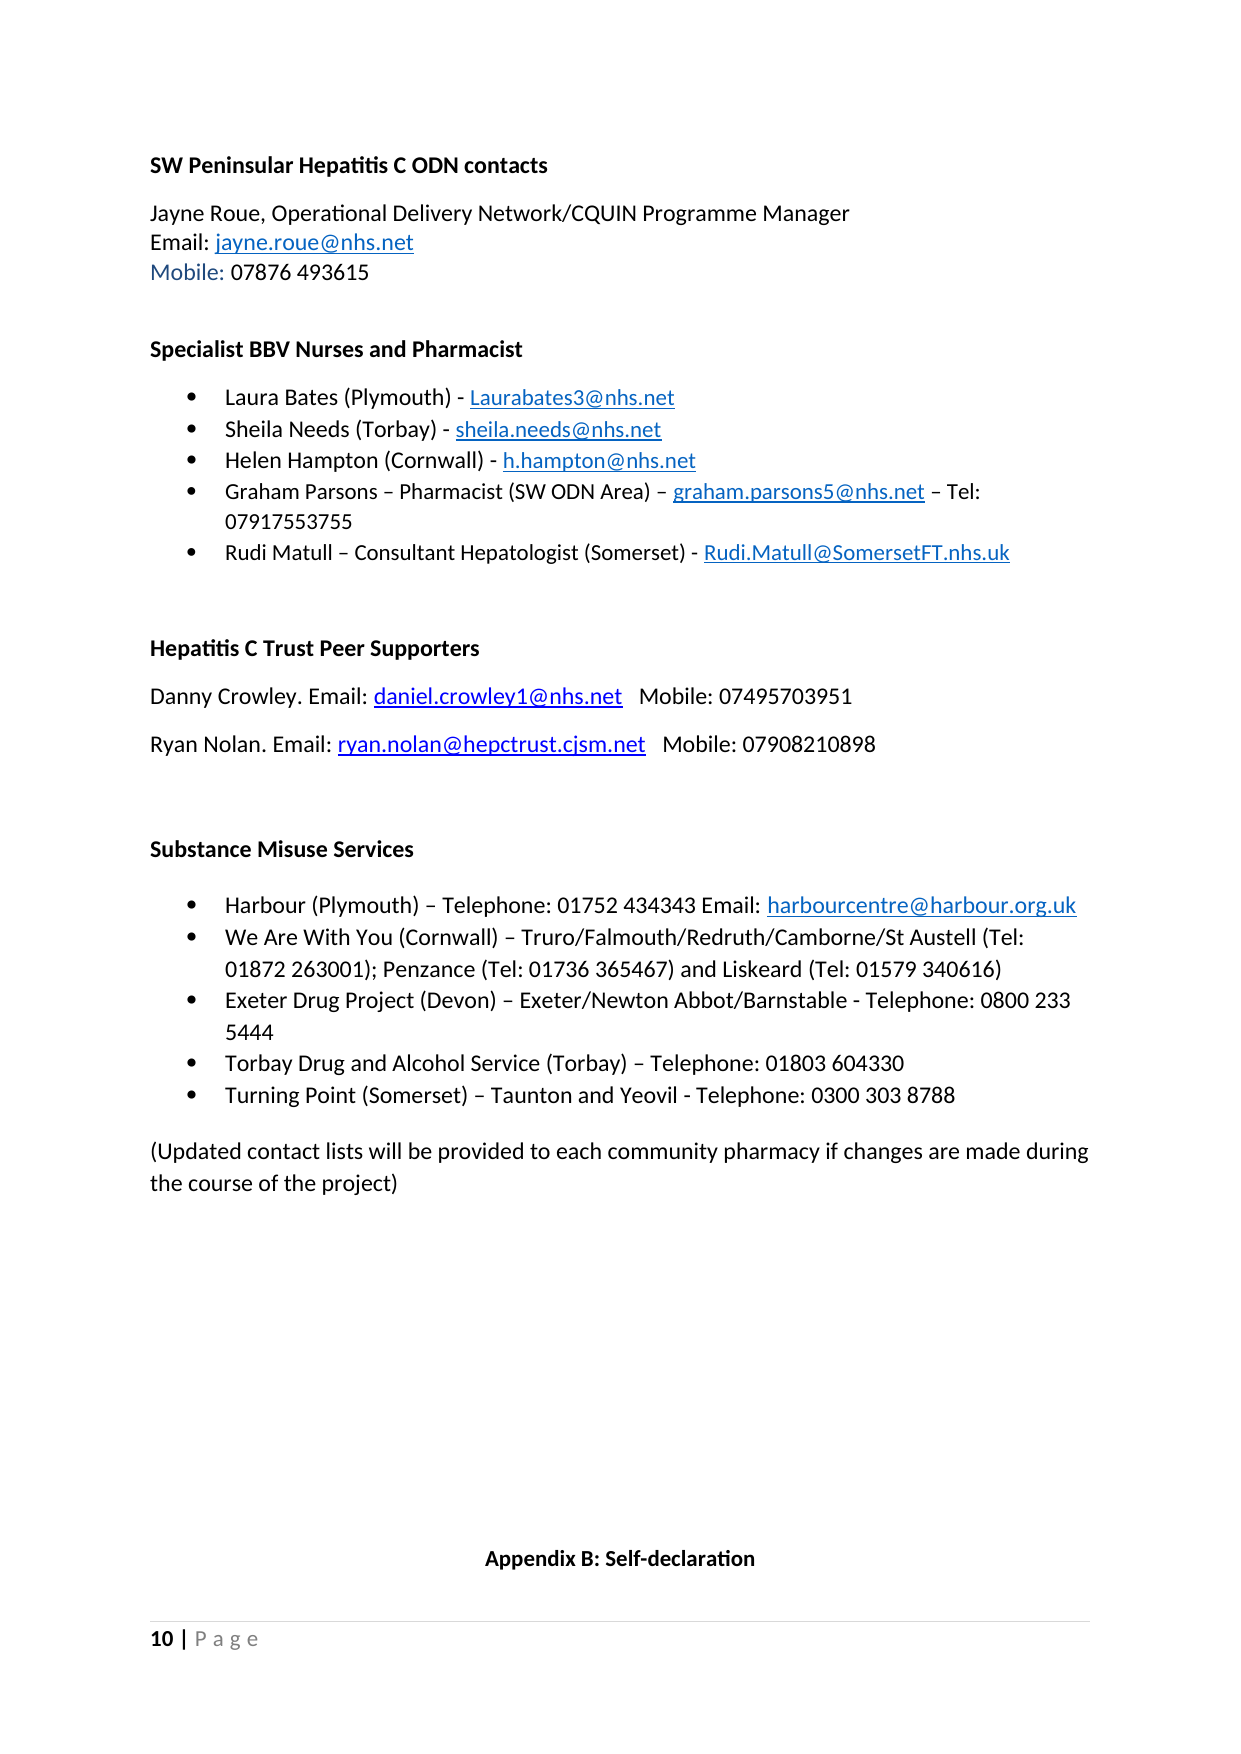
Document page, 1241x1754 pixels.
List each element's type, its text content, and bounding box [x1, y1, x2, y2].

list Torbay Drug and Alcohol Service (Torbay) – Telephone: 01803 604330 [187, 1048, 1090, 1078]
text Appendix B: Self-declaration [150, 1544, 1090, 1572]
list Laura Bates (Plymouth) - Laurabates3@nhs.net [187, 382, 1090, 412]
text Hepatitis C Trust Peer Supporters [150, 633, 1090, 662]
list Turning Point (Somerset) – Taunton and Yeovil - Telephone: 0300 303 8788 [187, 1080, 1090, 1109]
list Sheila Needs (Torbay) - sheila.needs@nhs.net [187, 414, 1090, 443]
text Jayne Roue, Operational Delivery Network/CQUIN Programme Manager [150, 198, 1090, 227]
text (Updated contact lists will be provided to each community pharmacy if changes are made during the course of the project) [150, 1136, 1090, 1197]
text Substance Misuse Services [150, 834, 1090, 863]
text Ryan Nolan. Email: ryan.nolan@hepctrust.cjsm.net Mobile: 07908210898 [150, 729, 1090, 758]
list Exeter Drug Project (Devon) – Exeter/Newton Abbot/Barnstable - Telephone: 0800 233 5444 [187, 985, 1090, 1046]
text Mobile: 07876 493615 [150, 257, 1090, 286]
list Harbour (Plymouth) – Telephone: 01752 434343 Email: harbourcentre@harbour.org.uk [187, 891, 1090, 920]
list Graham Parsons – Pharmacist (SW ODN Area) – graham.parsons5@nhs.net – Tel: 07917553755 [187, 477, 1090, 535]
text Email: jayne.roue@nhs.net [150, 227, 1090, 257]
text Danny Crowley. Email: daniel.crowley1@nhs.net Mobile: 07495703951 [150, 681, 1090, 710]
text SW Peninsular Hepatitis C ODN contacts [150, 150, 1090, 179]
list We Are With You (Cornwall) – Truro/Falmouth/Redruth/Camborne/St Austell (Tel: 01872 263001); Penzance (Tel: 01736 365467) and Liskeard (Tel: 01579 340616) [187, 922, 1090, 983]
text Specialist BBV Nurses and Pharmacist [150, 334, 1090, 363]
list Helen Hampton (Cornwall) - h.hampton@nhs.net [187, 446, 1090, 475]
list Rudi Matull – Consultant Hepatologist (Somerset) - Rudi.Matull@SomersetFT.nhs.uk [187, 538, 1090, 566]
